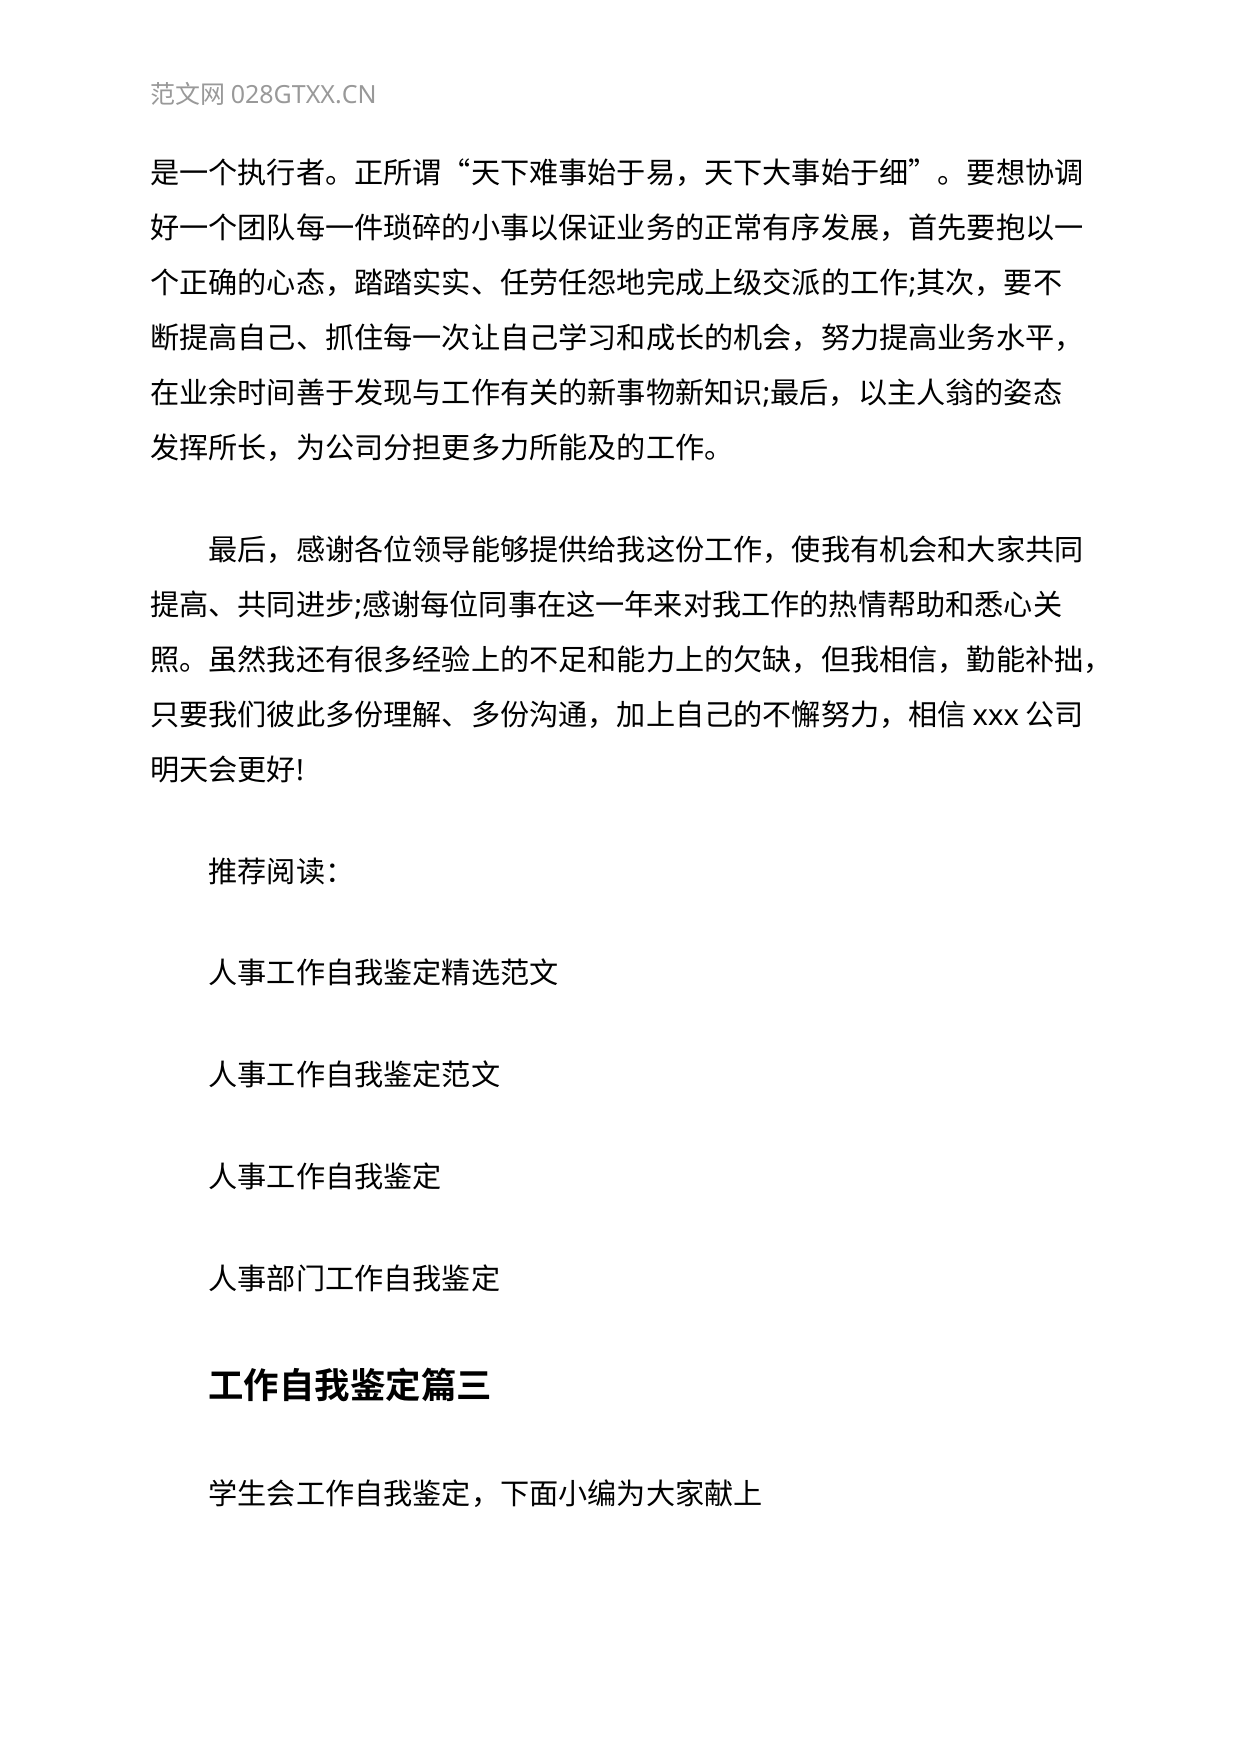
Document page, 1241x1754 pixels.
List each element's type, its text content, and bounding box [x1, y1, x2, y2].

text 人事工作自我鉴定范文 [150, 1052, 1090, 1094]
text 人事工作自我鉴定精选范文 [150, 950, 1090, 992]
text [150, 150, 1090, 467]
text 人事部门工作自我鉴定 [150, 1255, 1090, 1298]
text 学生会工作自我鉴定，下面小编为大家献上 [150, 1471, 1090, 1513]
text 推荐阅读： [150, 848, 1090, 891]
text 工作自我鉴定篇三 [150, 1357, 1090, 1408]
text 最后，感谢各位领导能够提供给我这份工作，使我有机会和大家共同提高、共同进步;感谢每位同事在这一年来对我工作的热情帮助和悉心关照。虽然我还有很多经验上的不足和能力上的欠缺，但我相信，勤能补拙，只要我们彼此多份理解、多份沟通，加上自己的不懈努力，相信xxx公司明天会更好! [150, 526, 1090, 789]
text 人事工作自我鉴定 [150, 1153, 1090, 1196]
